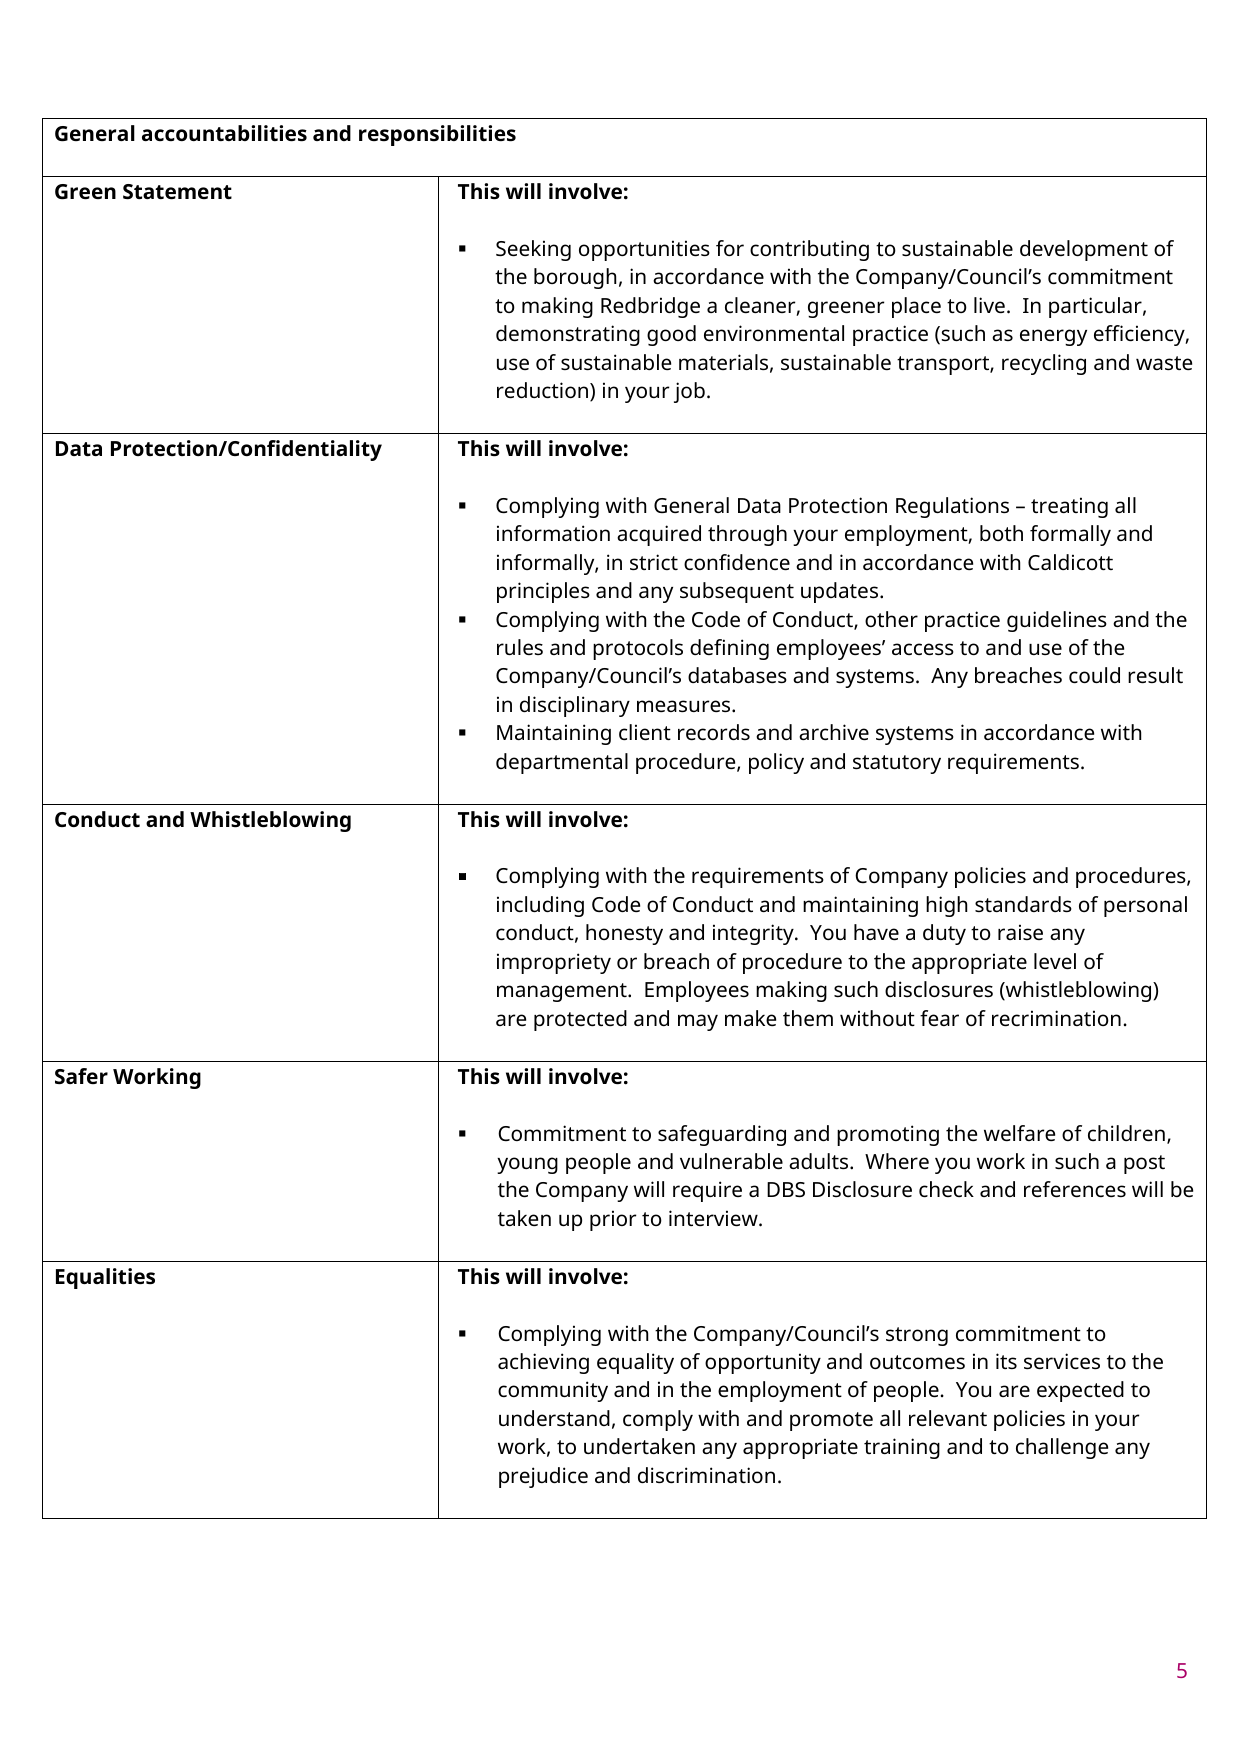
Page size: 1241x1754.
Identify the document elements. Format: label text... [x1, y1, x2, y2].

table_cell This will involve: Complying with the requirements of Company policies and procedures, including Code of Conduct and maintaining high standards of personal conduct, honesty and integrity. You have a duty to raise any impropriety or breach of procedure to the appropriate level of management. Employees making such disclosures (whistleblowing) are protected and may make them without fear of recrimination. [439, 805, 1206, 1061]
table_cell Green Statement [43, 177, 438, 433]
table_cell This will involve: Commitment to safeguarding and promoting the welfare of children, young people and vulnerable adults. Where you work in such a post the Company will require a DBS Disclosure check and references will be taken up prior to interview. [439, 1062, 1206, 1261]
table_cell Safer Working [43, 1062, 438, 1261]
table_cell This will involve: Seeking opportunities for contributing to sustainable development of the borough, in accordance with the Company/Council’s commitment to making Redbridge a cleaner, greener place to live. In particular, demonstrating good environmental practice (such as energy efficiency, use of sustainable materials, sustainable transport, recycling and waste reduction) in your job. [439, 177, 1206, 433]
table_cell This will involve: Complying with General Data Protection Regulations – treating all information acquired through your employment, both formally and informally, in strict confidence and in accordance with Caldicott principles and any subsequent updates. Complying with the Code of Conduct, other practice guidelines and the rules and protocols defining employees’ access to and use of the Company/Council’s databases and systems. Any breaches could result in disciplinary measures. Maintaining client records and archive systems in accordance with departmental procedure, policy and statutory requirements. [439, 434, 1206, 804]
table_cell Equalities [43, 1262, 438, 1518]
table_cell This will involve: Complying with the Company/Council’s strong commitment to achieving equality of opportunity and outcomes in its services to the community and in the employment of people. You are expected to understand, comply with and promote all relevant policies in your work, to undertaken any appropriate training and to challenge any prejudice and discrimination. [439, 1262, 1206, 1518]
table_header General accountabilities and responsibilities [43, 119, 1206, 176]
table_cell Data Protection/Confidentiality [43, 434, 438, 804]
table_cell Conduct and Whistleblowing [43, 805, 438, 1061]
